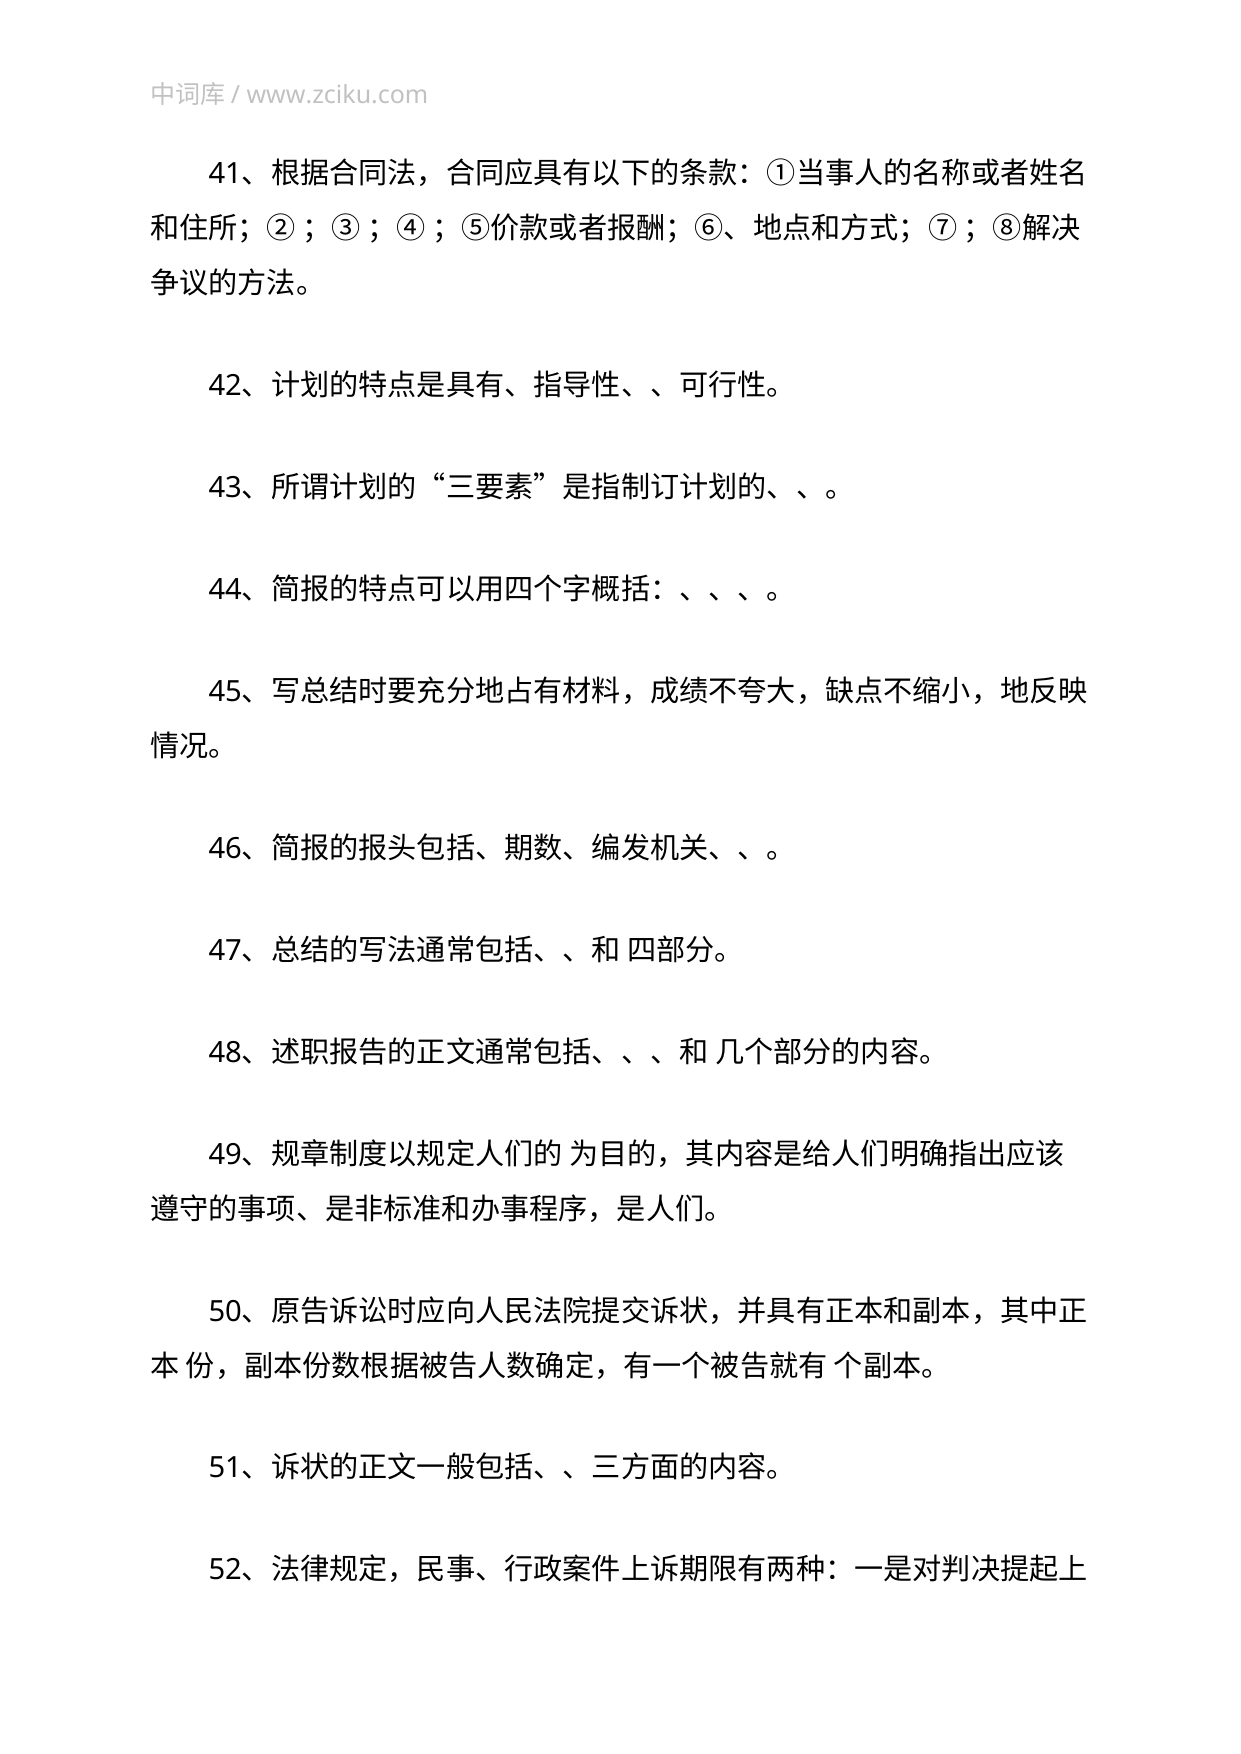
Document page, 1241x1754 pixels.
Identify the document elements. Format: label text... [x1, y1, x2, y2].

text 47、总结的写法通常包括、、和 四部分。 [150, 926, 1090, 969]
text 46、简报的报头包括、期数、编发机关、、。 [150, 824, 1090, 867]
text 50、原告诉讼时应向人民法院提交诉状，并具有正本和副本，其中正本 份，副本份数根据被告人数确定，有一个被告就有 个副本。 [150, 1287, 1090, 1384]
text 49、规章制度以规定人们的 为目的，其内容是给人们明确指出应该遵守的事项、是非标准和办事程序，是人们。 [150, 1130, 1090, 1228]
text 42、计划的特点是具有、指导性、、可行性。 [150, 362, 1090, 404]
text 51、诉状的正文一般包括、、三方面的内容。 [150, 1444, 1090, 1486]
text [150, 1546, 1090, 1588]
text 41、根据合同法，合同应具有以下的条款：①当事人的名称或者姓名和住所；② ；③ ；④ ；⑤价款或者报酬；⑥、地点和方式；⑦ ；⑧解决争议的方法。 [150, 150, 1090, 302]
text 44、简报的特点可以用四个字概括：、、、。 [150, 566, 1090, 608]
text 43、所谓计划的“三要素”是指制订计划的、、。 [150, 464, 1090, 506]
text 48、述职报告的正文通常包括、、、和 几个部分的内容。 [150, 1028, 1090, 1071]
text 45、写总结时要充分地占有材料，成绩不夸大，缺点不缩小，地反映情况。 [150, 668, 1090, 765]
